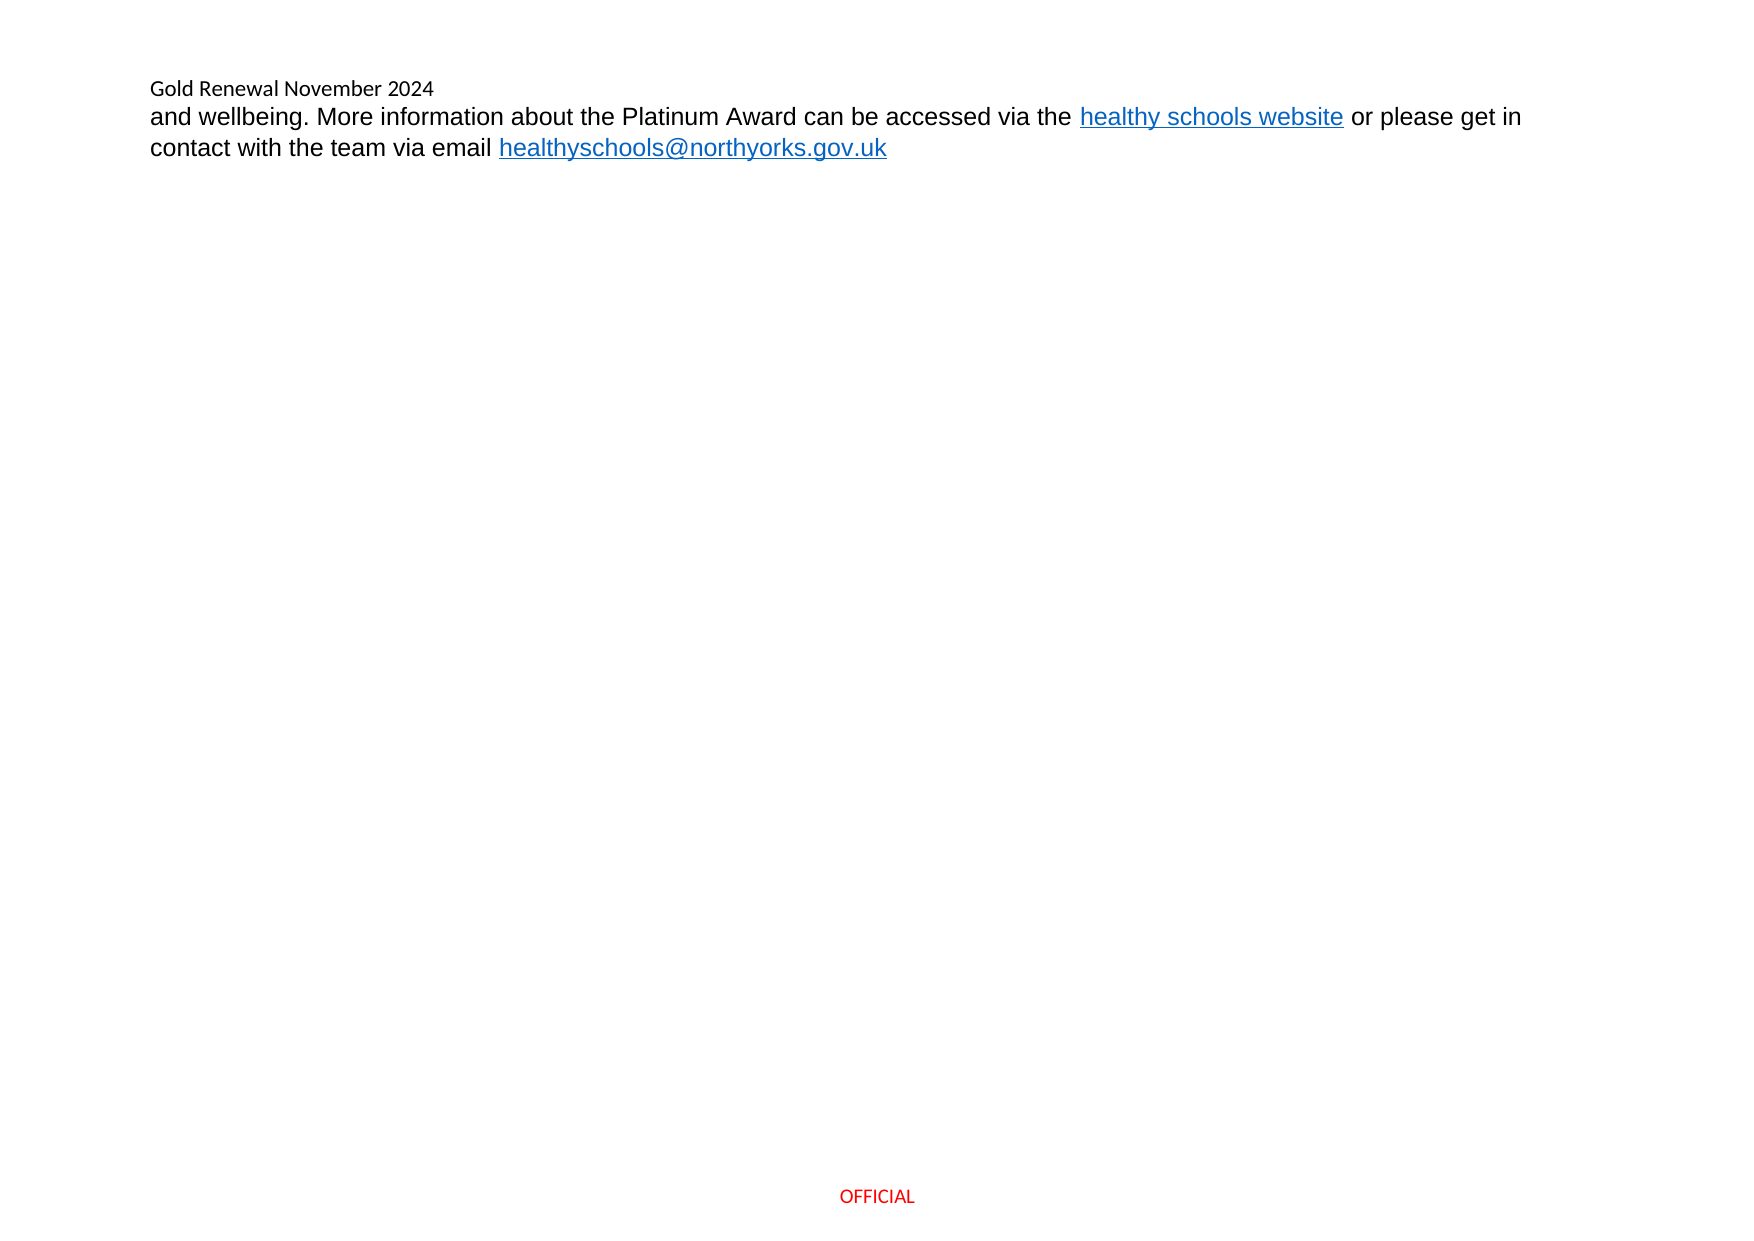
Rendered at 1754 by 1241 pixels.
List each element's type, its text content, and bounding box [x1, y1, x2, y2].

text and wellbeing. More information about the Platinum Award can be accessed via the healthy schools website or please get in contact with the team via email healthyschools@northyorks.gov.uk [150, 102, 1604, 162]
